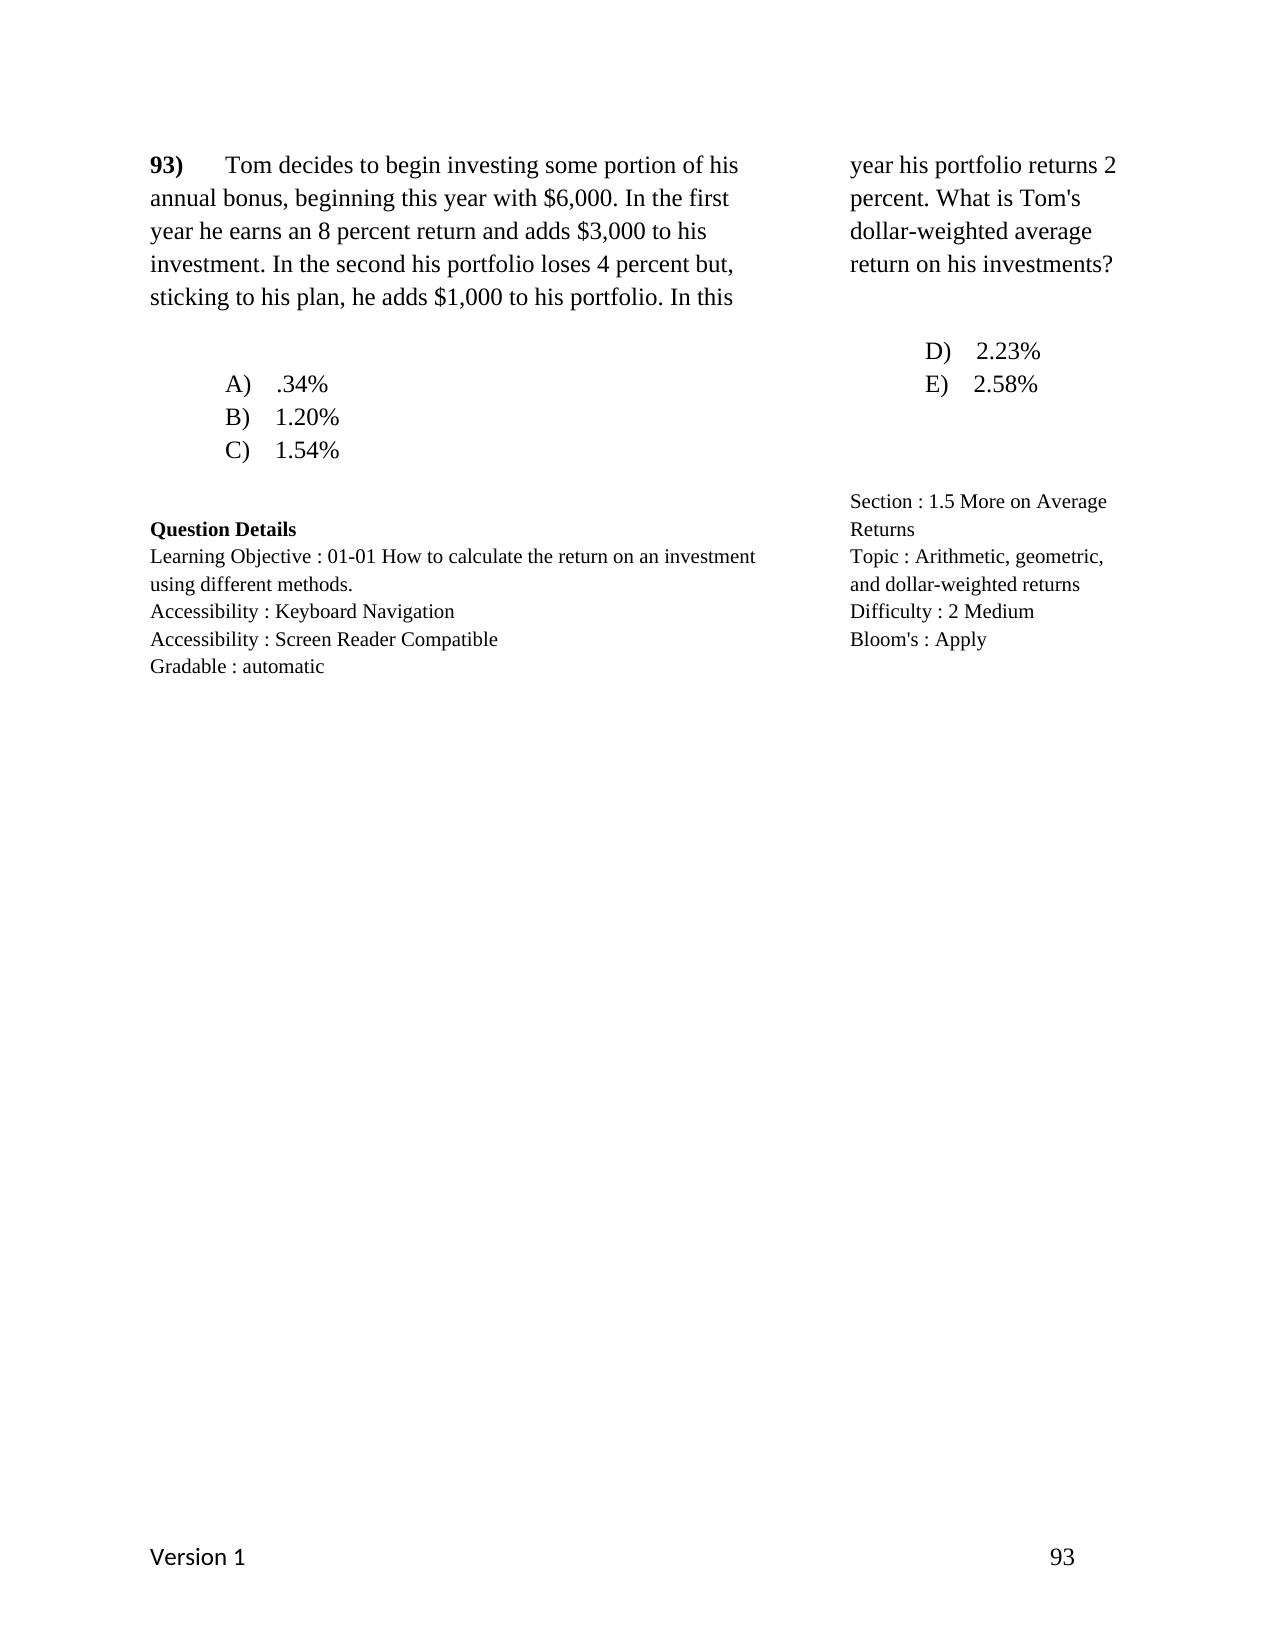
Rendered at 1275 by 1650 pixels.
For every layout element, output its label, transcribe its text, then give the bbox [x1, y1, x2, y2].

text A) .34% B) 1.20% C) 1.54% D) 2.23% E) 2.58% [850, 336, 1125, 431]
text A) .34% B) 1.20% C) 1.54% D) 2.23% E) 2.58% [150, 336, 775, 464]
text Question Details Learning Objective : 01-01 How to calculate the return on an investment using different methods. Accessibility : Keyboard Navigation Accessibility : Screen Reader Compatible Gradable : automatic Section : 1.5 More on Average Returns Topic : Arithmetic, geometric, and dollar-weighted returns Difficulty : 2 Medium Bloom's : Apply [850, 489, 1125, 651]
text 93) Tom decides to begin investing some portion of his annual bonus, beginning this year with $6,000. In the first year he earns an 8 percent return and adds $3,000 to his investment. In the second his portfolio loses 4 percent but, sticking to his plan, he adds $1,000 to his portfolio. In this year his portfolio returns 2 percent. What is Tom's dollar-weighted average return on his investments? [150, 150, 775, 311]
text 93) Tom decides to begin investing some portion of his annual bonus, beginning this year with $6,000. In the first year he earns an 8 percent return and adds $3,000 to his investment. In the second his portfolio loses 4 percent but, sticking to his plan, he adds $1,000 to his portfolio. In this year his portfolio returns 2 percent. What is Tom's dollar-weighted average return on his investments? [850, 150, 1125, 278]
text Question Details Learning Objective : 01-01 How to calculate the return on an investment using different methods. Accessibility : Keyboard Navigation Accessibility : Screen Reader Compatible Gradable : automatic Section : 1.5 More on Average Returns Topic : Arithmetic, geometric, and dollar-weighted returns Difficulty : 2 Medium Bloom's : Apply [150, 489, 775, 678]
